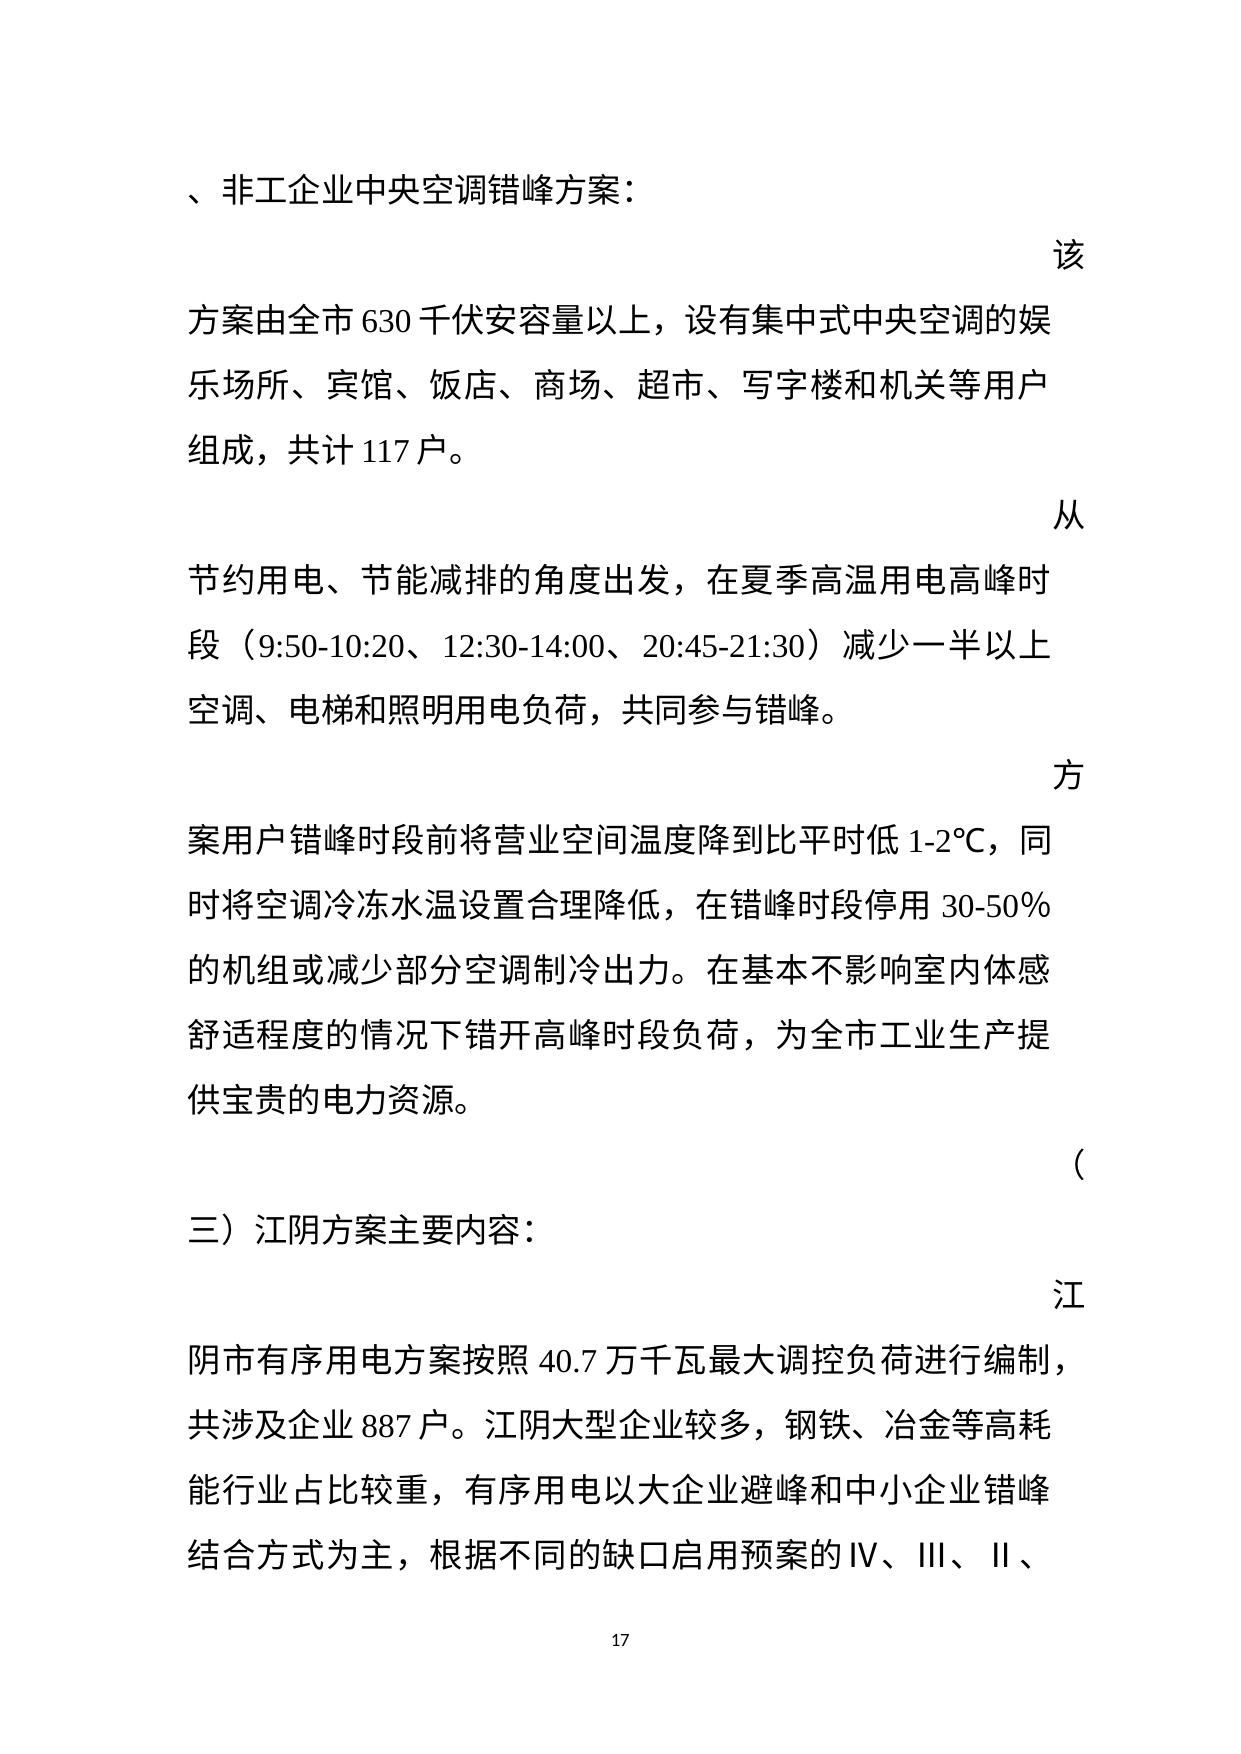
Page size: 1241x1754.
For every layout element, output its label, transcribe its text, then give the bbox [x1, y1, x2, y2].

text 该方案由全市630千伏安容量以上，设有集中式中央空调的娱乐场所、宾馆、饭店、商场、超市、写字楼和机关等用户组成，共计117户。 [187, 221, 1053, 481]
text 4、非工企业中央空调错峰方案： [187, 156, 1053, 221]
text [187, 1261, 1053, 1586]
text （三）江阴方案主要内容： [187, 1131, 1053, 1261]
text 方案用户错峰时段前将营业空间温度降到比平时低1-2℃，同时将空调冷冻水温设置合理降低，在错峰时段停用30-50％的机组或减少部分空调制冷出力。在基本不影响室内体感舒适程度的情况下错开高峰时段负荷，为全市工业生产提供宝贵的电力资源。 [187, 741, 1053, 1131]
text 从节约用电、节能减排的角度出发，在夏季高温用电高峰时段（9:50-10:20、12:30-14:00、20:45-21:30）减少一半以上空调、电梯和照明用电负荷，共同参与错峰。 [187, 481, 1053, 741]
